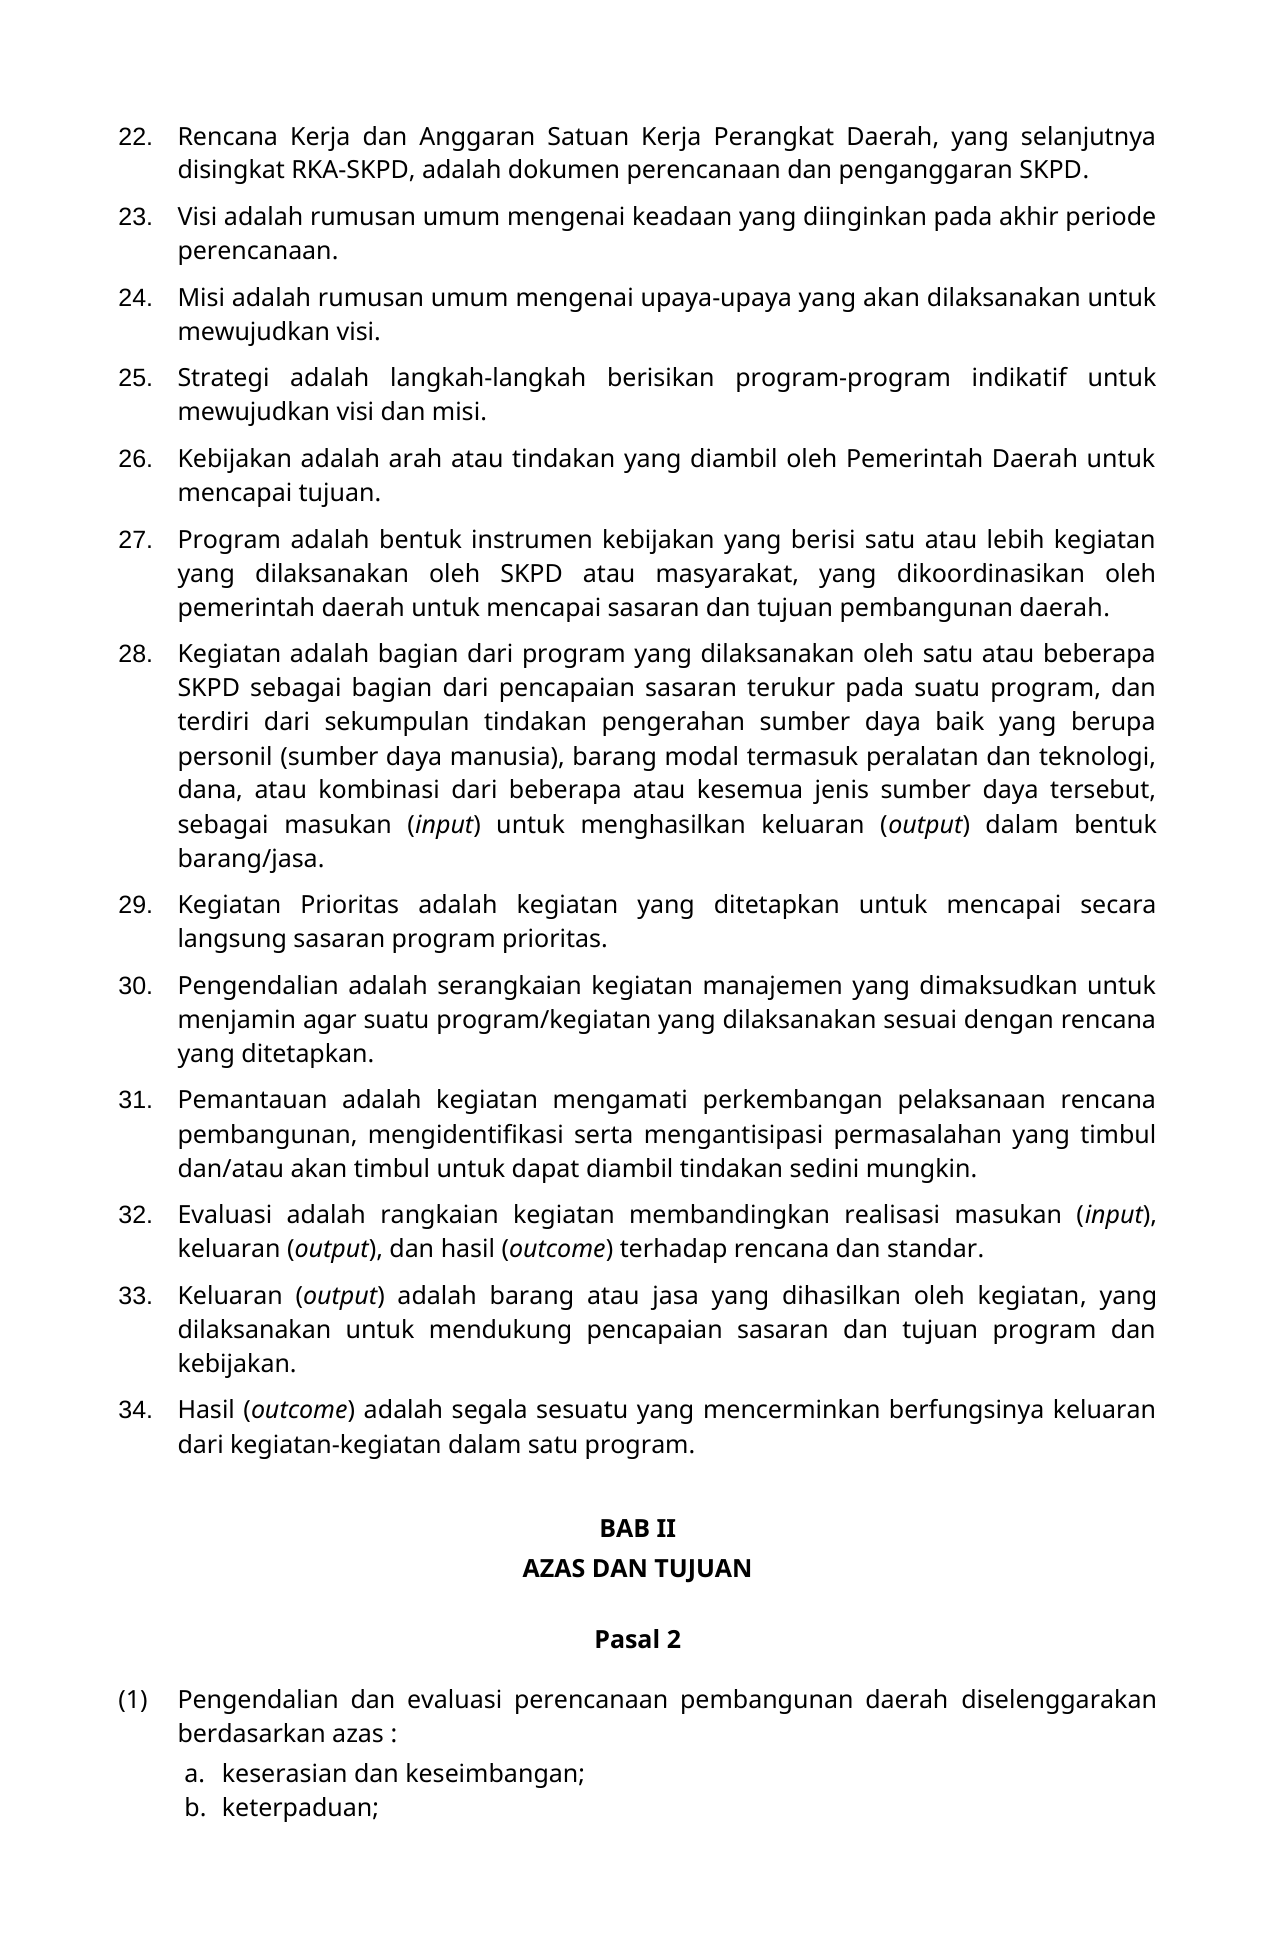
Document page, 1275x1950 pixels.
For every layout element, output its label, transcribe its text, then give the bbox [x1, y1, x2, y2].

list keterpaduan; [184, 1790, 1157, 1824]
list Hasil (outcome) adalah segala sesuatu yang mencerminkan berfungsinya keluaran dari kegiatan-kegiatan dalam satu program. [118, 1392, 1157, 1460]
list Strategi adalah langkah-langkah berisikan program-program indikatif untuk mewujudkan visi dan misi. [118, 360, 1157, 428]
text BAB II [118, 1510, 1157, 1544]
text AZAS DAN TUJUAN [118, 1551, 1157, 1585]
list Program adalah bentuk instrumen kebijakan yang berisi satu atau lebih kegiatan yang dilaksanakan oleh SKPD atau masyarakat, yang dikoordinasikan oleh pemerintah daerah untuk mencapai sasaran dan tujuan pembangunan daerah. [118, 521, 1157, 623]
list Rencana Kerja dan Anggaran Satuan Kerja Perangkat Daerah, yang selanjutnya disingkat RKA-SKPD, adalah dokumen perencanaan dan penganggaran SKPD. [118, 118, 1157, 186]
text Pasal 2 [118, 1622, 1157, 1656]
list Pengendalian dan evaluasi perencanaan pembangunan daerah diselenggarakan berdasarkan azas : [118, 1681, 1157, 1749]
list Kebijakan adalah arah atau tindakan yang diambil oleh Pemerintah Daerah untuk mencapai tujuan. [118, 441, 1157, 509]
list keserasian dan keseimbangan; [184, 1756, 1157, 1790]
list Keluaran (output) adalah barang atau jasa yang dihasilkan oleh kegiatan, yang dilaksanakan untuk mendukung pencapaian sasaran dan tujuan program dan kebijakan. [118, 1277, 1157, 1380]
list Misi adalah rumusan umum mengenai upaya-upaya yang akan dilaksanakan untuk mewujudkan visi. [118, 279, 1157, 347]
list Pemantauan adalah kegiatan mengamati perkembangan pelaksanaan rencana pembangunan, mengidentifikasi serta mengantisipasi permasalahan yang timbul dan/atau akan timbul untuk dapat diambil tindakan sedini mungkin. [118, 1082, 1157, 1184]
list Evaluasi adalah rangkaian kegiatan membandingkan realisasi masukan (input), keluaran (output), dan hasil (outcome) terhadap rencana dan standar. [118, 1197, 1157, 1265]
list Kegiatan Prioritas adalah kegiatan yang ditetapkan untuk mencapai secara langsung sasaran program prioritas. [118, 887, 1157, 955]
list Kegiatan adalah bagian dari program yang dilaksanakan oleh satu atau beberapa SKPD sebagai bagian dari pencapaian sasaran terukur pada suatu program, dan terdiri dari sekumpulan tindakan pengerahan sumber daya baik yang berupa personil (sumber daya manusia), barang modal termasuk peralatan dan teknologi, dana, atau kombinasi dari beberapa atau kesemua jenis sumber daya tersebut, sebagai masukan (input) untuk menghasilkan keluaran (output) dalam bentuk barang/jasa. [118, 636, 1157, 874]
list Pengendalian adalah serangkaian kegiatan manajemen yang dimaksudkan untuk menjamin agar suatu program/kegiatan yang dilaksanakan sesuai dengan rencana yang ditetapkan. [118, 967, 1157, 1070]
list Visi adalah rumusan umum mengenai keadaan yang diinginkan pada akhir periode perencanaan. [118, 199, 1157, 267]
